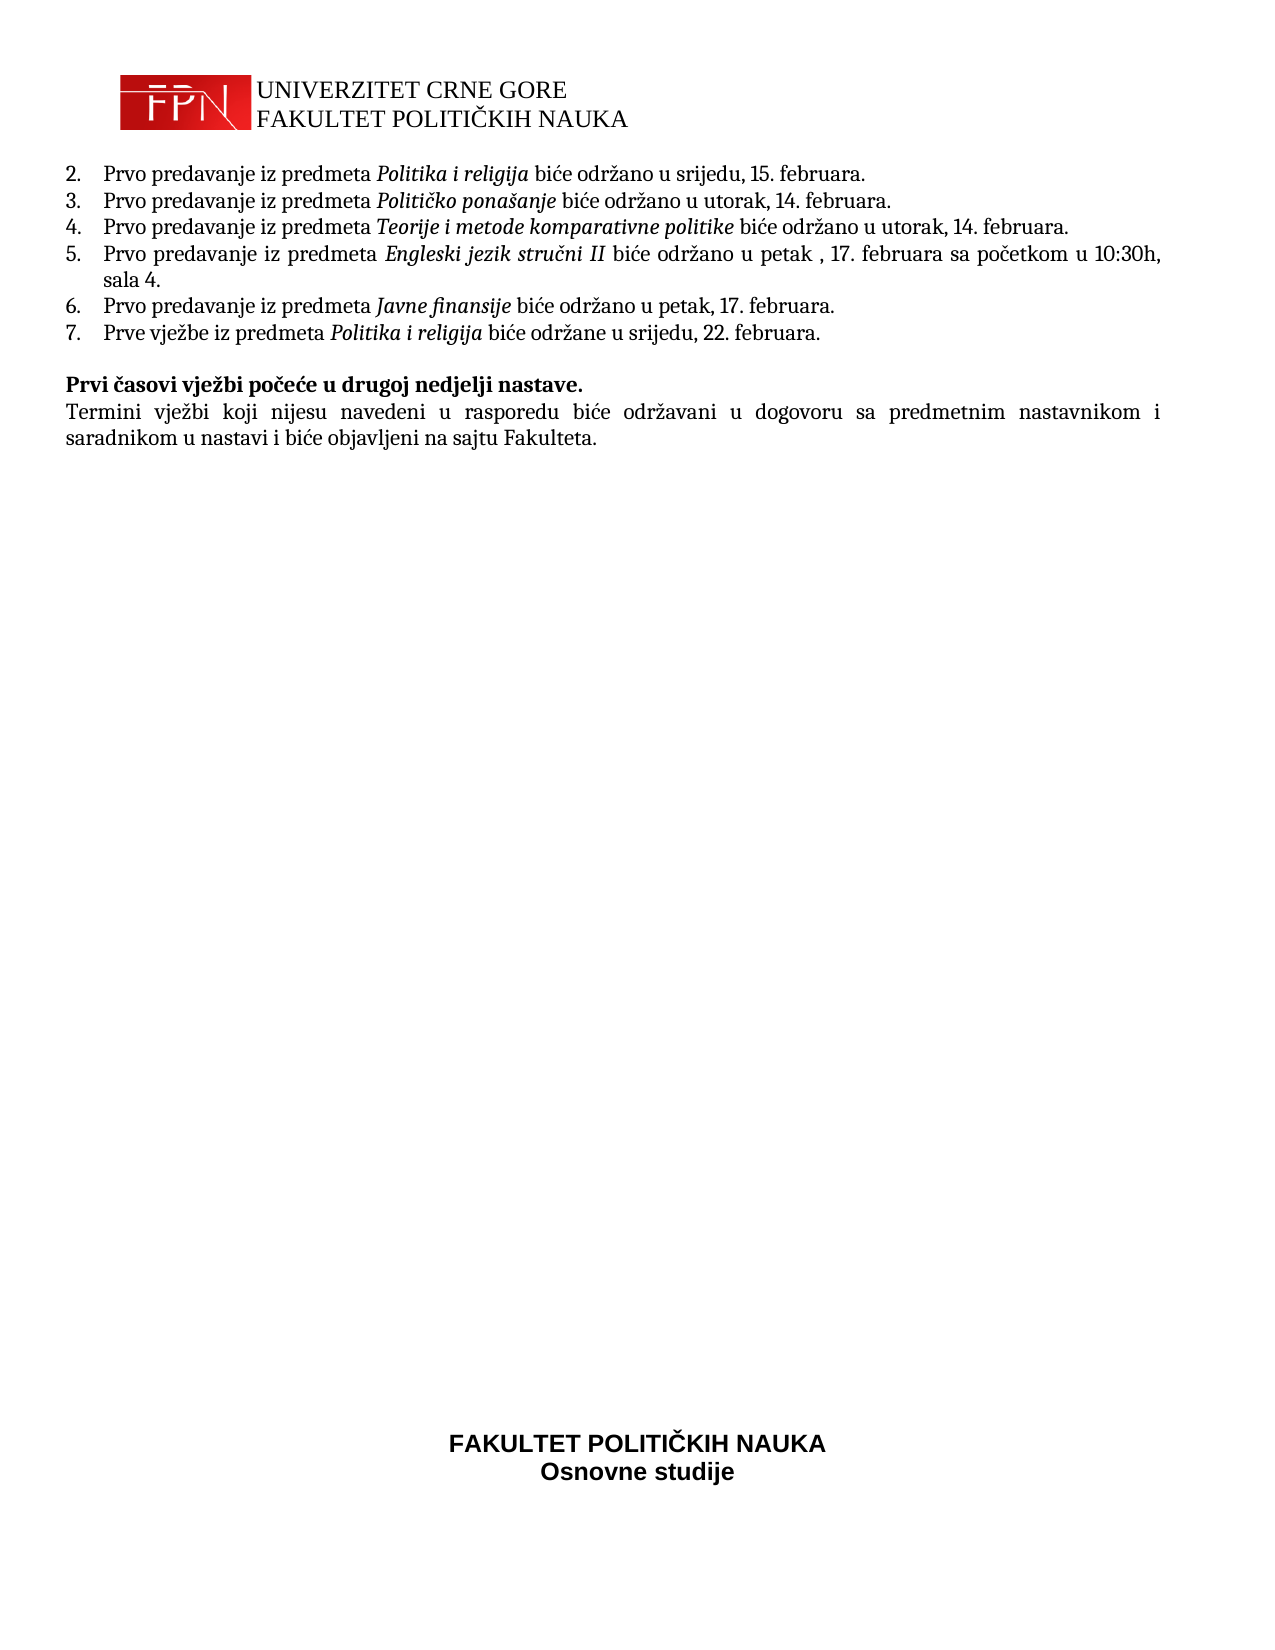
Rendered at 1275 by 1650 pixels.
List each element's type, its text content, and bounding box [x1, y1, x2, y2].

list Prvo predavanje iz predmeta Politika i religija biće održano u srijedu, 15. februara. [66, 161, 1162, 188]
text Termini vježbi koji nijesu navedeni u rasporedu biće održavani u dogovoru sa predmetnim nastavnikom i saradnikom u nastavi i biće objavljeni na sajtu Fakulteta. [66, 398, 1162, 451]
list Prvo predavanje iz predmeta Engleski jezik stručni II biće održano u petak , 17. februara sa početkom u 10:30h, sala 4. [66, 240, 1162, 293]
list Prvo predavanje iz predmeta Javne finansije biće održano u petak, 17. februara. [66, 293, 1162, 319]
text Osnovne studije [112, 1457, 1162, 1486]
text Prvi časovi vježbi počeće u drugoj nedjelji nastave. [66, 372, 1162, 398]
picture [120, 75, 252, 130]
list Prvo predavanje iz predmeta Političko ponašanje biće održano u utorak, 14. februara. [66, 188, 1162, 214]
text FAKULTET POLITIČKIH NAUKA [112, 1429, 1162, 1457]
list Prvo predavanje iz predmeta Teorije i metode komparativne politike biće održano u utorak, 14. februara. [66, 214, 1162, 240]
list Prve vježbe iz predmeta Politika i religija biće održane u srijedu, 22. februara. [66, 319, 1162, 346]
